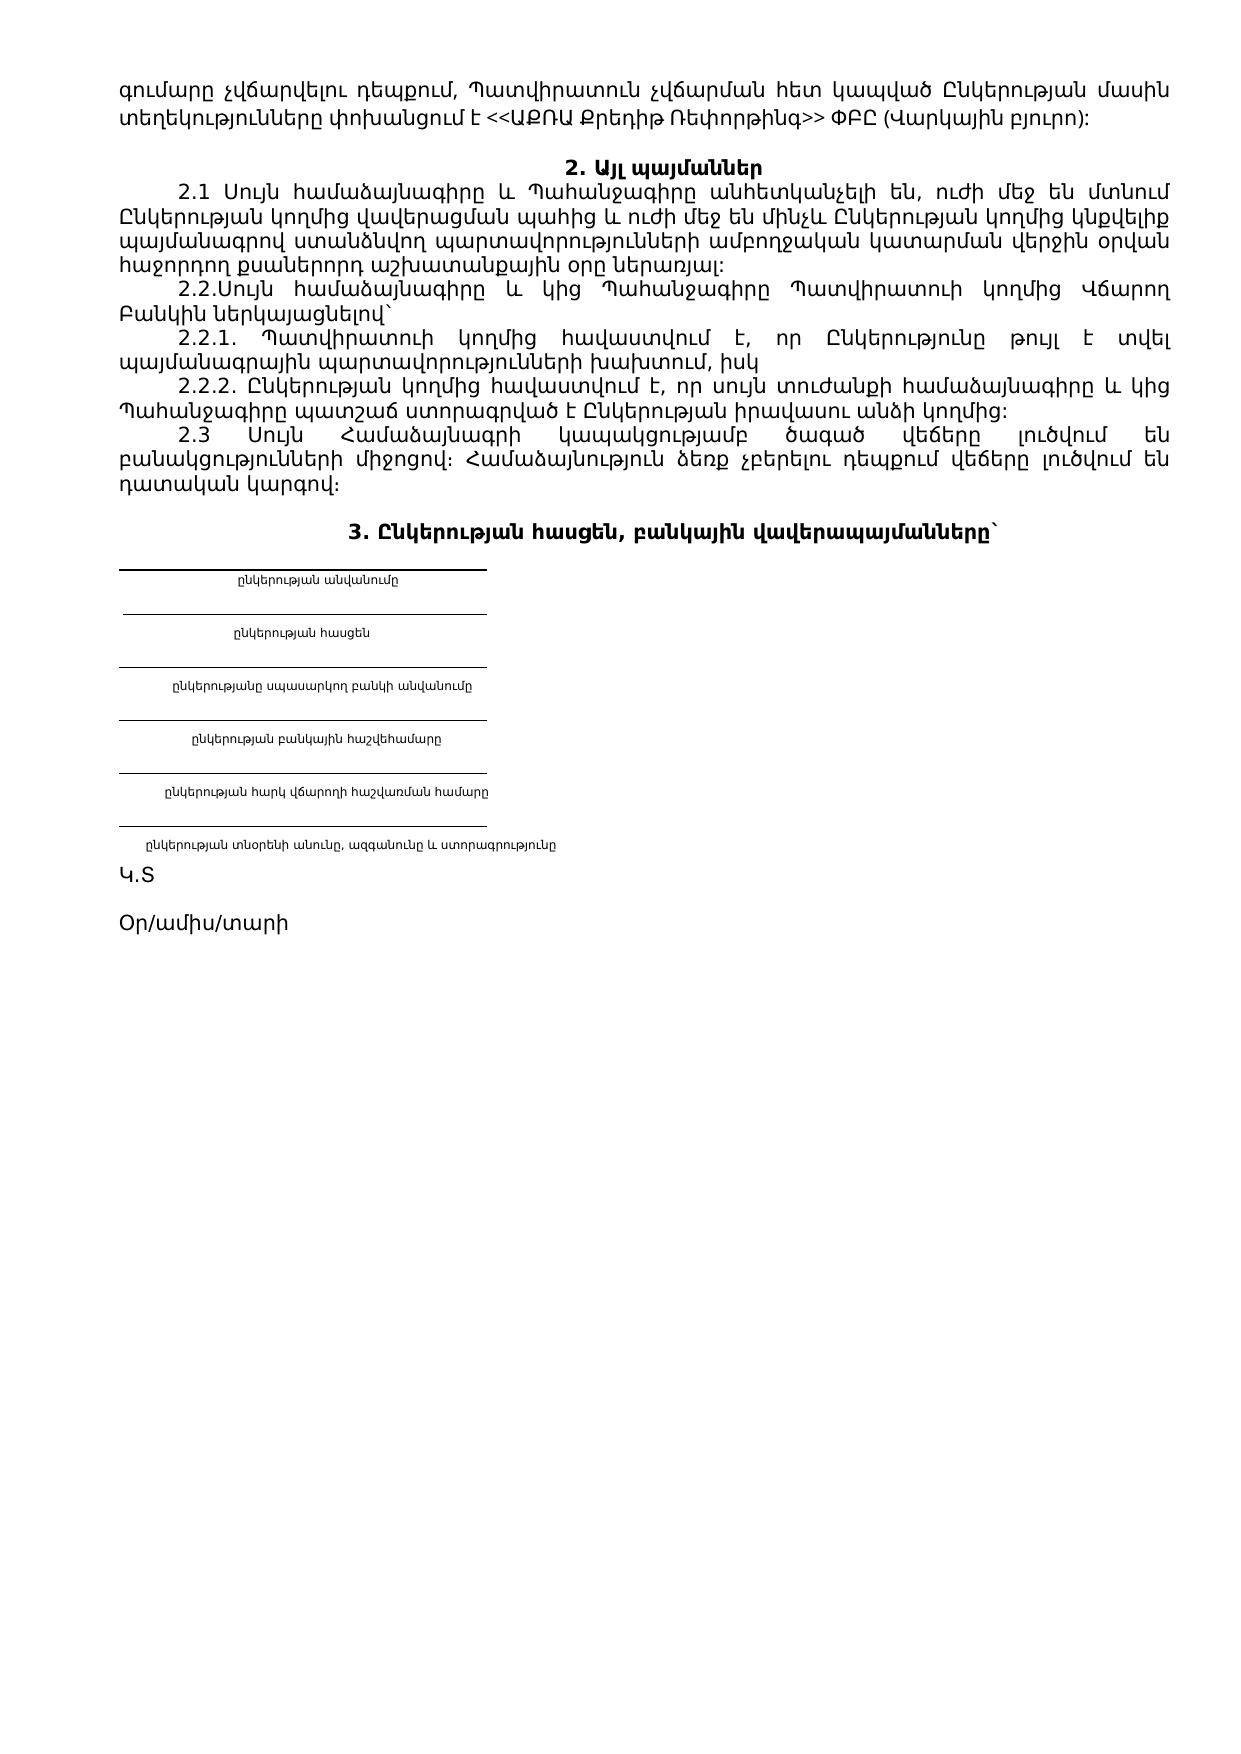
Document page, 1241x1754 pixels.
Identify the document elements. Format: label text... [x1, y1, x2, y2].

text 2.2.Սույն համաձայնագիրը և կից Պահանջագիրը Պատվիրատուի կողմից Վճարող Բանկին ներկայացնելով` [118, 277, 1171, 326]
text ընկերության տնօրենի անունը, ազգանունը և ստորագրությունը [118, 838, 1171, 863]
text Օր/ամիս/տարի [118, 911, 1171, 935]
text Կ.Տ [118, 863, 1171, 887]
text 2.2.2. Ընկերության կողմից հավաստվում է, որ սույն տուժանքի համաձայնագիրը և կից Պահանջագիրը պատշաճ ստորագրված է Ընկերության իրավասու անձի կողմից: [118, 374, 1171, 423]
text ընկերության հարկ վճարողի հաշվառման համարը [118, 785, 1171, 809]
text 2.3 Սույն Համաձայնագրի կապակցությամբ ծագած վեճերը լուծվում են բանակցությունների միջոցով։ Համաձայնություն ձեռք չբերելու դեպքում վեճերը լուծվում են դատական կարգով։ [118, 423, 1171, 496]
text 2.2.1. Պատվիրատուի կողմից հավաստվում է, որ Ընկերությունը թույլ է տվել պայմանագրային պարտավորությունների խախտում, իսկ [118, 326, 1171, 374]
text 2. Այլ պայմաններ [156, 156, 1171, 180]
text 2.1 Սույն համաձայնագիրը և Պահանջագիրը անհետկանչելի են, ուժի մեջ են մտնում Ընկերության կողմից վավերացման պահից և ուժի մեջ են մինչև Ընկերության կողմից կնքվելիք պայմանագրով ստանձնվող պարտավորությունների ամբողջական կատարման վերջին օրվան հաջորդող քսաներորդ աշխատանքային օրը ներառյալ: [118, 180, 1171, 277]
text 3. Ընկերության հասցեն, բանկային վավերապայմանները` [118, 520, 1171, 544]
text ընկերության անվանումը [118, 573, 1171, 597]
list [118, 75, 1171, 132]
text ընկերության հասցեն [118, 626, 1171, 651]
text ընկերության բանկային հաշվեհամարը [118, 732, 1171, 757]
text ընկերությանը սպասարկող բանկի անվանումը [118, 679, 1171, 703]
